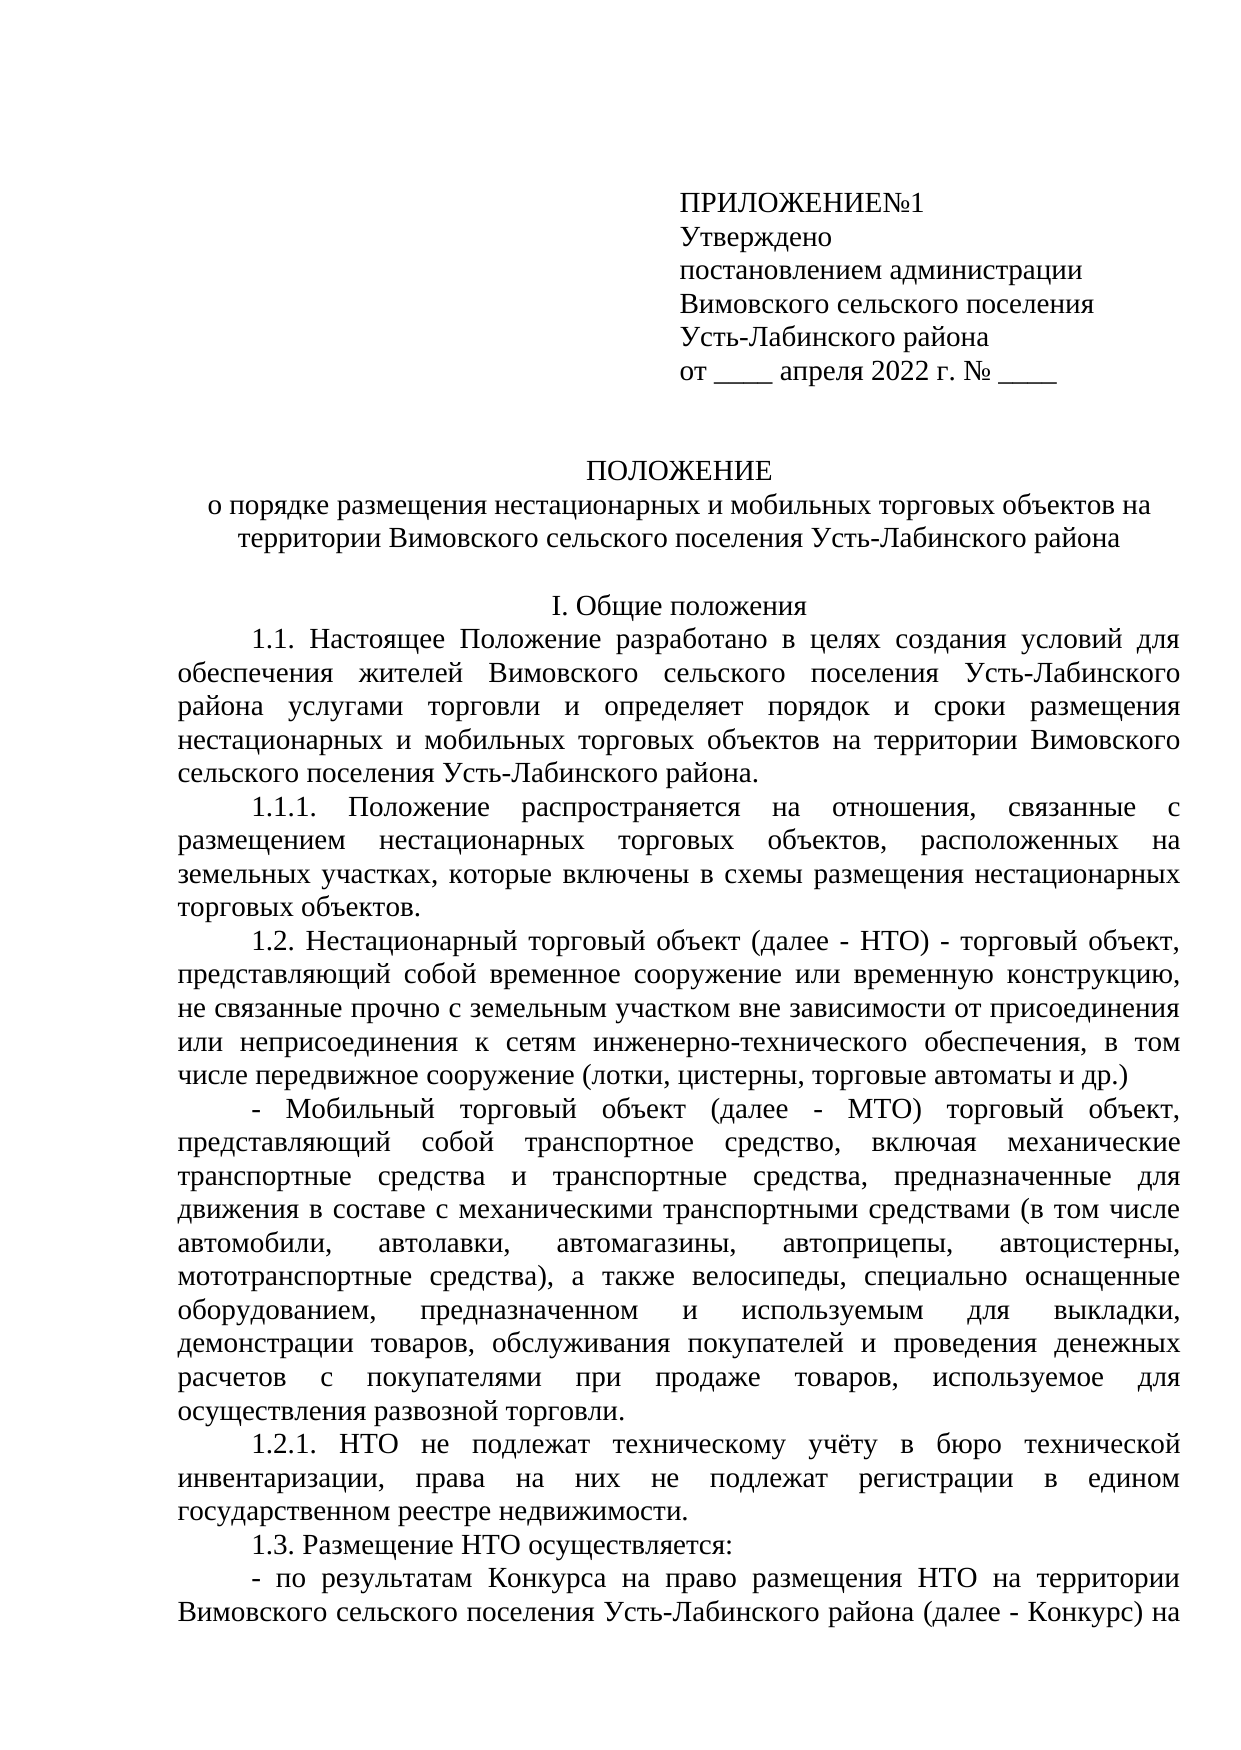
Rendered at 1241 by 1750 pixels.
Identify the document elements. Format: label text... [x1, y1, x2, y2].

text Усть-Лабинского района [679, 319, 1181, 353]
text 1.2.1. НТО не подлежат техническому учёту в бюро технической инвентаризации, права на них не подлежат регистрации в едином государственном реестре недвижимости. [177, 1426, 1181, 1527]
text 1.2. Нестационарный торговый объект (далее - НТО) - торговый объект, представляющий собой временное сооружение или временную конструкцию, не связанные прочно с земельным участком вне зависимости от присоединения или неприсоединения к сетям инженерно-технического обеспечения, в том числе передвижное сооружение (лотки, цистерны, торговые автоматы и др.) [177, 923, 1181, 1091]
text - Мобильный торговый объект (далее - МТО) торговый объект, представляющий собой транспортное средство, включая механические транспортные средства и транспортные средства, предназначенные для движения в составе с механическими транспортными средствами (в том числе автомобили, автолавки, автомагазины, автоприцепы, автоцистерны, мототранспортные средства), а также велосипеды, специально оснащенные оборудованием, предназначенном и используемым для выкладки, демонстрации товаров, обслуживания покупателей и проведения денежных расчетов с покупателями при продаже товаров, используемое для осуществления развозной торговли. [177, 1091, 1181, 1426]
text Приложение№1 [679, 185, 1181, 219]
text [177, 1560, 1181, 1627]
text I. Общие положения [177, 588, 1181, 621]
text ПОЛОЖЕНИЕ [177, 453, 1181, 487]
text постановлением администрации [679, 252, 1181, 286]
text 1.3. Размещение НТО осуществляется: [177, 1527, 1181, 1560]
text от ____ апреля 2022 г. № ____ [679, 353, 1181, 386]
text 1.1.1. Положение распространяется на отношения, связанные с размещением нестационарных торговых объектов, расположенных на земельных участках, которые включены в схемы размещения нестационарных торговых объектов. [177, 789, 1181, 923]
text о порядке размещения нестационарных и мобильных торговых объектов на территории Вимовского сельского поселения Усть-Лабинского района [177, 487, 1181, 554]
text 1.1. Настоящее Положение разработано в целях создания условий для обеспечения жителей Вимовского сельского поселения Усть-Лабинского района услугами торговли и определяет порядок и сроки размещения нестационарных и мобильных торговых объектов на территории Вимовского сельского поселения Усть-Лабинского района. [177, 621, 1181, 789]
text Утверждено [679, 219, 1181, 252]
text Вимовского сельского поселения [679, 286, 1181, 319]
